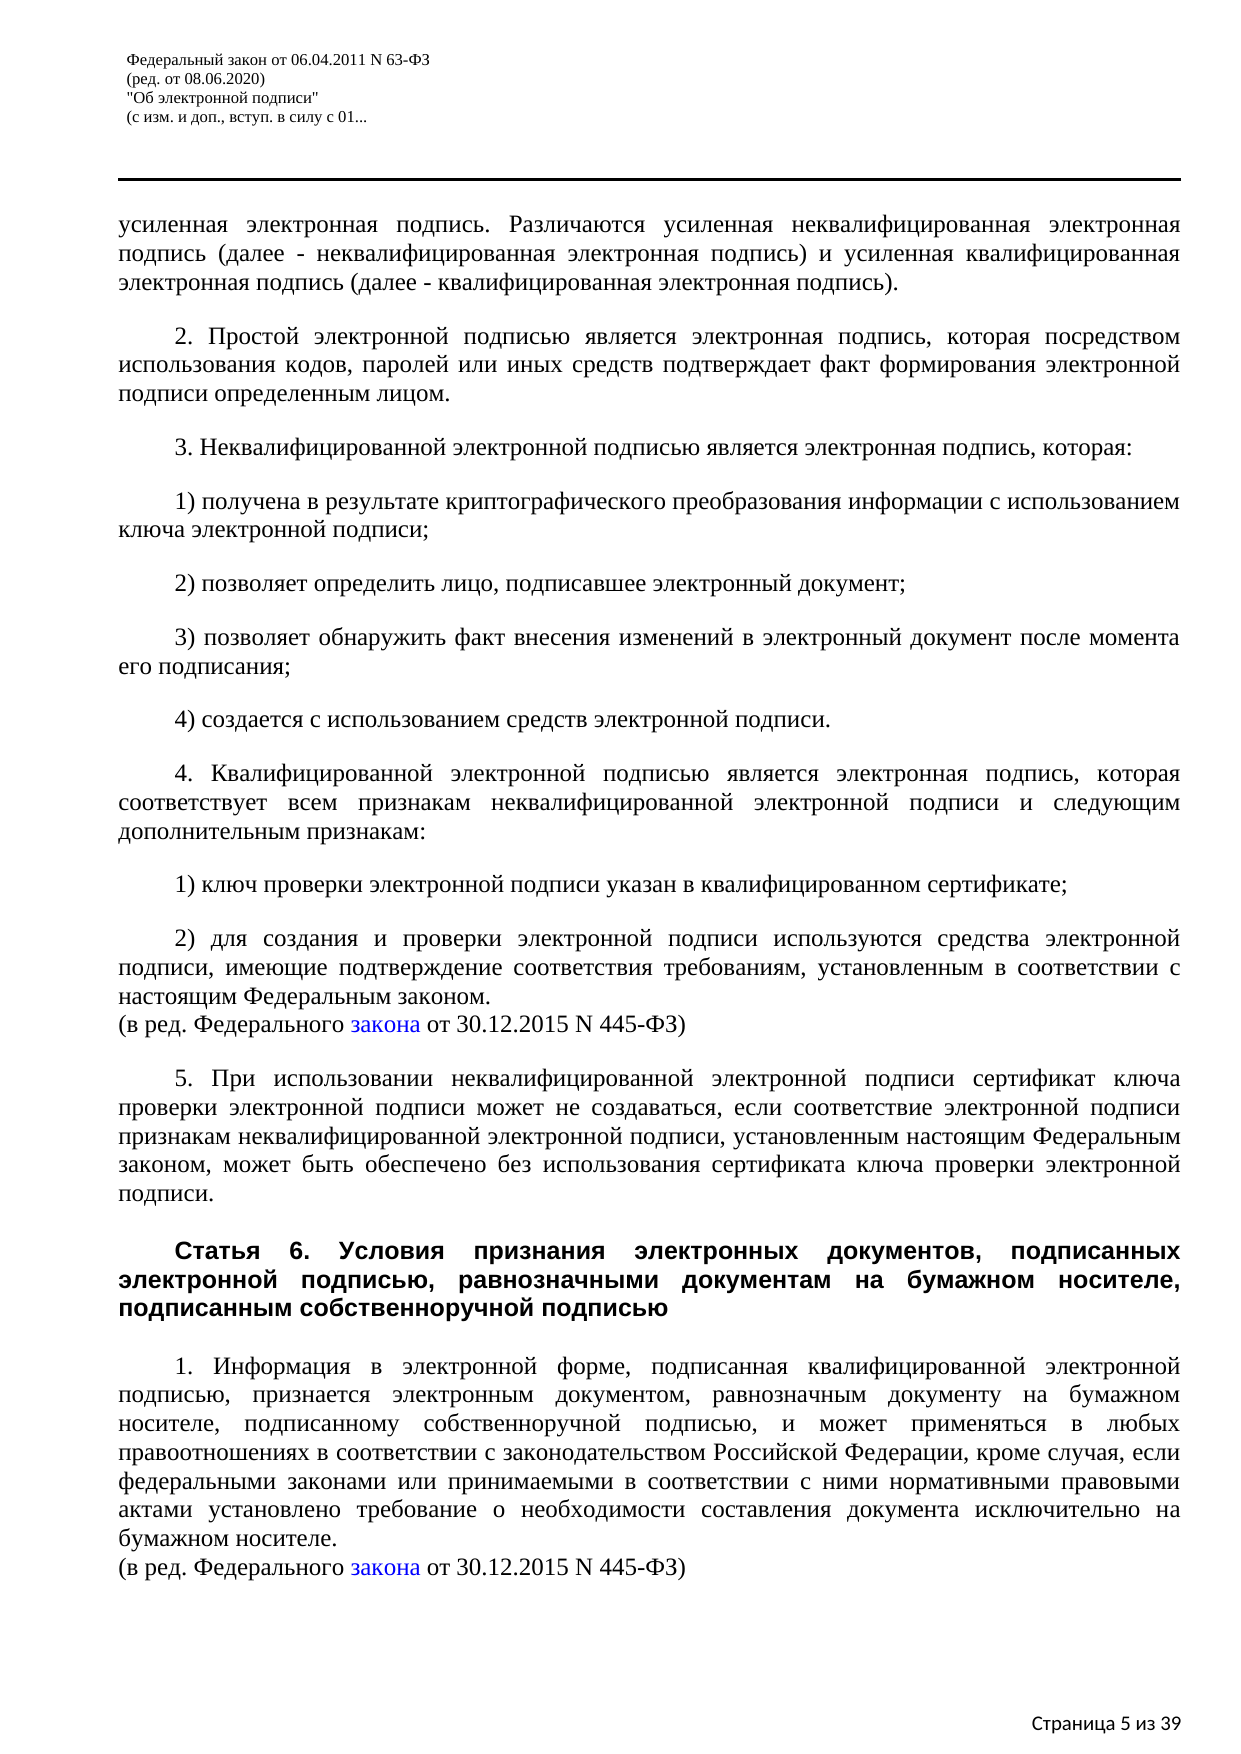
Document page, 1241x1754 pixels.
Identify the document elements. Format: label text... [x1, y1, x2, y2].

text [118, 209, 1181, 296]
text 2) для создания и проверки электронной подписи используются средства электронной подписи, имеющие подтверждение соответствия требованиям, установленным в соответствии с настоящим Федеральным законом. [118, 923, 1181, 1009]
text 4) создается с использованием средств электронной подписи. [118, 704, 1181, 733]
text 1. Информация в электронной форме, подписанная квалифицированной электронной подписью, признается электронным документом, равнозначным документу на бумажном носителе, подписанному собственноручной подписью, и может применяться в любых правоотношениях в соответствии с законодательством Российской Федерации, кроме случая, если федеральными законами или принимаемыми в соответствии с ними нормативными правовыми актами установлено требование о необходимости составления документа исключительно на бумажном носителе. [118, 1351, 1181, 1552]
text 3) позволяет обнаружить факт внесения изменений в электронный документ после момента его подписания; [118, 622, 1181, 679]
text 4. Квалифицированной электронной подписью является электронная подпись, которая соответствует всем признакам неквалифицированной электронной подписи и следующим дополнительным признакам: [118, 758, 1181, 844]
text 2) позволяет определить лицо, подписавшее электронный документ; [118, 568, 1181, 597]
text (в ред. Федерального закона от 30.12.2015 N 445-ФЗ) [118, 1552, 1181, 1581]
text 3. Неквалифицированной электронной подписью является электронная подпись, которая: [118, 432, 1181, 461]
text 1) ключ проверки электронной подписи указан в квалифицированном сертификате; [118, 869, 1181, 898]
title Статья 6. Условия признания электронных документов, подписанных электронной подписью, равнозначными документам на бумажном носителе, подписанным собственноручной подписью [118, 1236, 1181, 1322]
text (в ред. Федерального закона от 30.12.2015 N 445-ФЗ) [118, 1009, 1181, 1038]
text 5. При использовании неквалифицированной электронной подписи сертификат ключа проверки электронной подписи может не создаваться, если соответствие электронной подписи признакам неквалифицированной электронной подписи, установленным настоящим Федеральным законом, может быть обеспечено без использования сертификата ключа проверки электронной подписи. [118, 1063, 1181, 1207]
text 2. Простой электронной подписью является электронная подпись, которая посредством использования кодов, паролей или иных средств подтверждает факт формирования электронной подписи определенным лицом. [118, 321, 1181, 407]
text 1) получена в результате криптографического преобразования информации с использованием ключа электронной подписи; [118, 486, 1181, 543]
